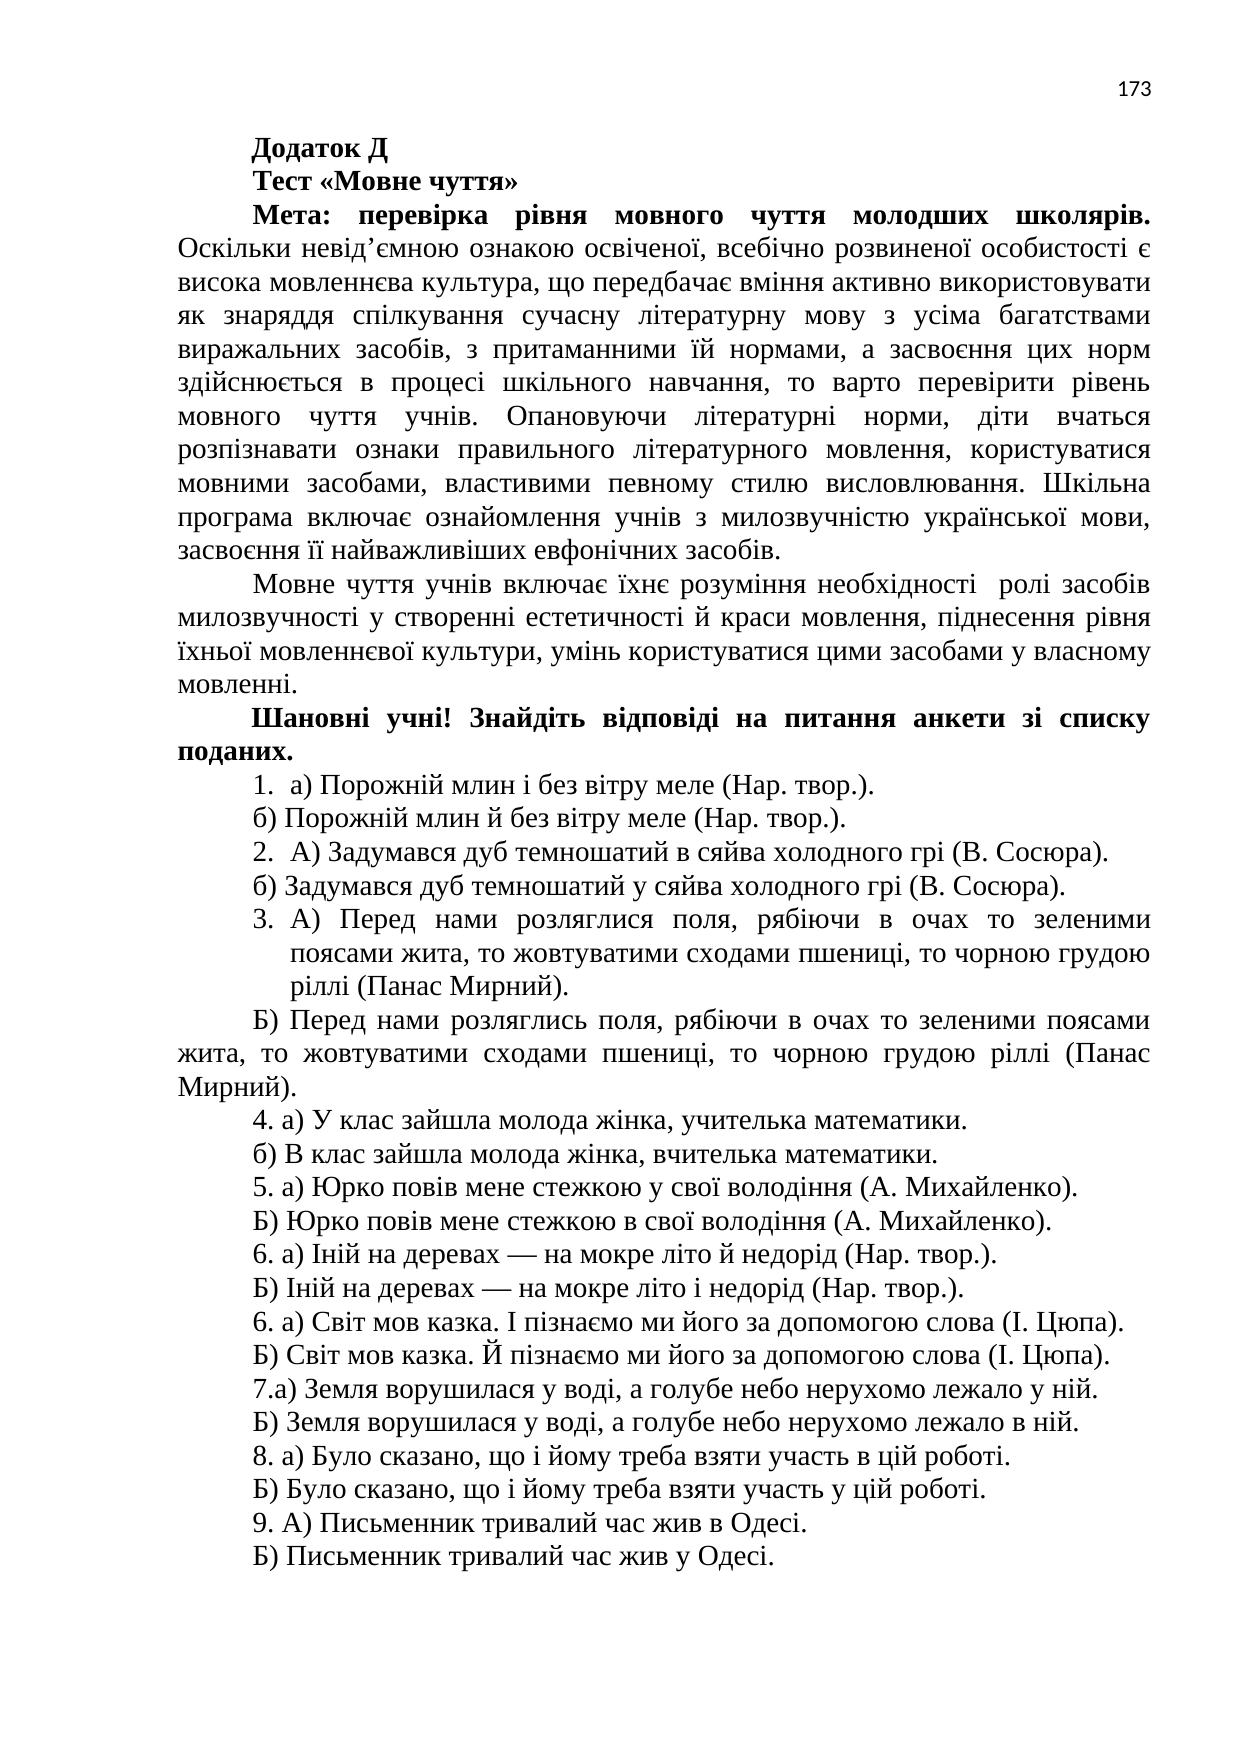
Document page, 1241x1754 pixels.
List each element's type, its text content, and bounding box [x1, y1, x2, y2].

text Додаток Д [177, 130, 1152, 163]
list 4. а) У клас зайшла молода жінка, учителька математики. [177, 1102, 1152, 1136]
list 7.а) Земля ворушилася у воді, а голубе небо нерухомо лежало у ній. [177, 1371, 1152, 1404]
list 6. а) Світ мов казка. I пізнаємо ми його за допомогою слова (I. Цюпа). [177, 1304, 1152, 1337]
text Мета: перевірка рівня мовного чуття молодших школярів. Оскільки невід’ємною ознакою освіченої, всебічно розвиненої особистості є висока мовленнєва культура, що передбачає вміння активно використовувати як знаряддя спілкування сучасну літературну мову з усіма багатствами виражальних засобів, з притаманними їй нормами, а засвоєння цих норм здійснюється в процесі шкільного навчання, то варто перевірити рівень мовного чуття учнів. Опановуючи літературні норми, діти вчаться розпізнавати ознаки правильного літературного мовлення, користуватися мовними засобами, властивими певному стилю висловлювання. Шкільна програма включає ознайомлення учнів з милозвучністю української мови, засвоєння її найважливіших евфонічних засобів. [177, 197, 1152, 566]
list б) Порожній млин й без вітру меле (Нар. твор.). [252, 801, 1152, 834]
list 5. а) Юрко повів мене стежкою у свої володіння (А. Михайленко). [177, 1169, 1152, 1203]
list Мовне чуття учнів включає їхнє розуміння необхідності ролі засобів милозвучності у створенні естетичності й краси мовлення, піднесення рівня їхньої мовленнєвої культури, умінь користуватися цими засобами у власному мовленні. [177, 566, 1152, 700]
list б) В клас зайшла молода жінка, вчителька математики. [177, 1136, 1152, 1169]
list б) Задумався дуб темношатий у сяйва холодного грі (В. Сосюра). [252, 868, 1152, 901]
list 8. а) Було сказано, що і йому треба взяти участь в цій роботі. [177, 1438, 1152, 1471]
list Б) Світ мов казка. Й пізнаємо ми його за допомогою слова (I. Цюпа). [177, 1337, 1152, 1371]
list А) Перед нами розляглися поля, рябіючи в очах то зеленими поясами жита, то жовтуватими сходами пшениці, то чорною грудою ріллі (Панас Мирний). [252, 901, 1152, 1002]
list 9. А) Письменник тривалий час жив в Одесі. [177, 1505, 1152, 1538]
list Б) Юрко повів мене стежкою в свої володіння (А. Михайленко). [177, 1203, 1152, 1237]
list Б) Перед нами розляглись поля, рябіючи в очах то зеленими поясами жита, то жовтуватими сходами пшениці, то чорною грудою ріллі (Панас Мирний). [177, 1002, 1152, 1102]
list Б) Було сказано, що і йому треба взяти участь у цій роботі. [177, 1471, 1152, 1505]
list Б) Іній на деревах — на мокре літо і недорід (Нар. твор.). [177, 1270, 1152, 1304]
list Б) Земля ворушилася у воді, а голубе небо нерухомо лежало в ній. [177, 1404, 1152, 1438]
list Шановні учні! Знайдіть відповіді на питання анкети зі списку поданих. [177, 700, 1152, 767]
list а) Порожній млин і без вітру меле (Нар. твор.). [252, 767, 1152, 801]
list 6. а) Іній на деревах — на мокре літо й недорід (Нар. твор.). [177, 1237, 1152, 1270]
list Б) Письменник тривалий час жив у Одесі. [177, 1538, 1152, 1572]
list А) Задумався дуб темношатий в сяйва холодного грі (В. Сосюра). [252, 834, 1152, 868]
text Тест «Мовне чуття» [177, 163, 1152, 197]
